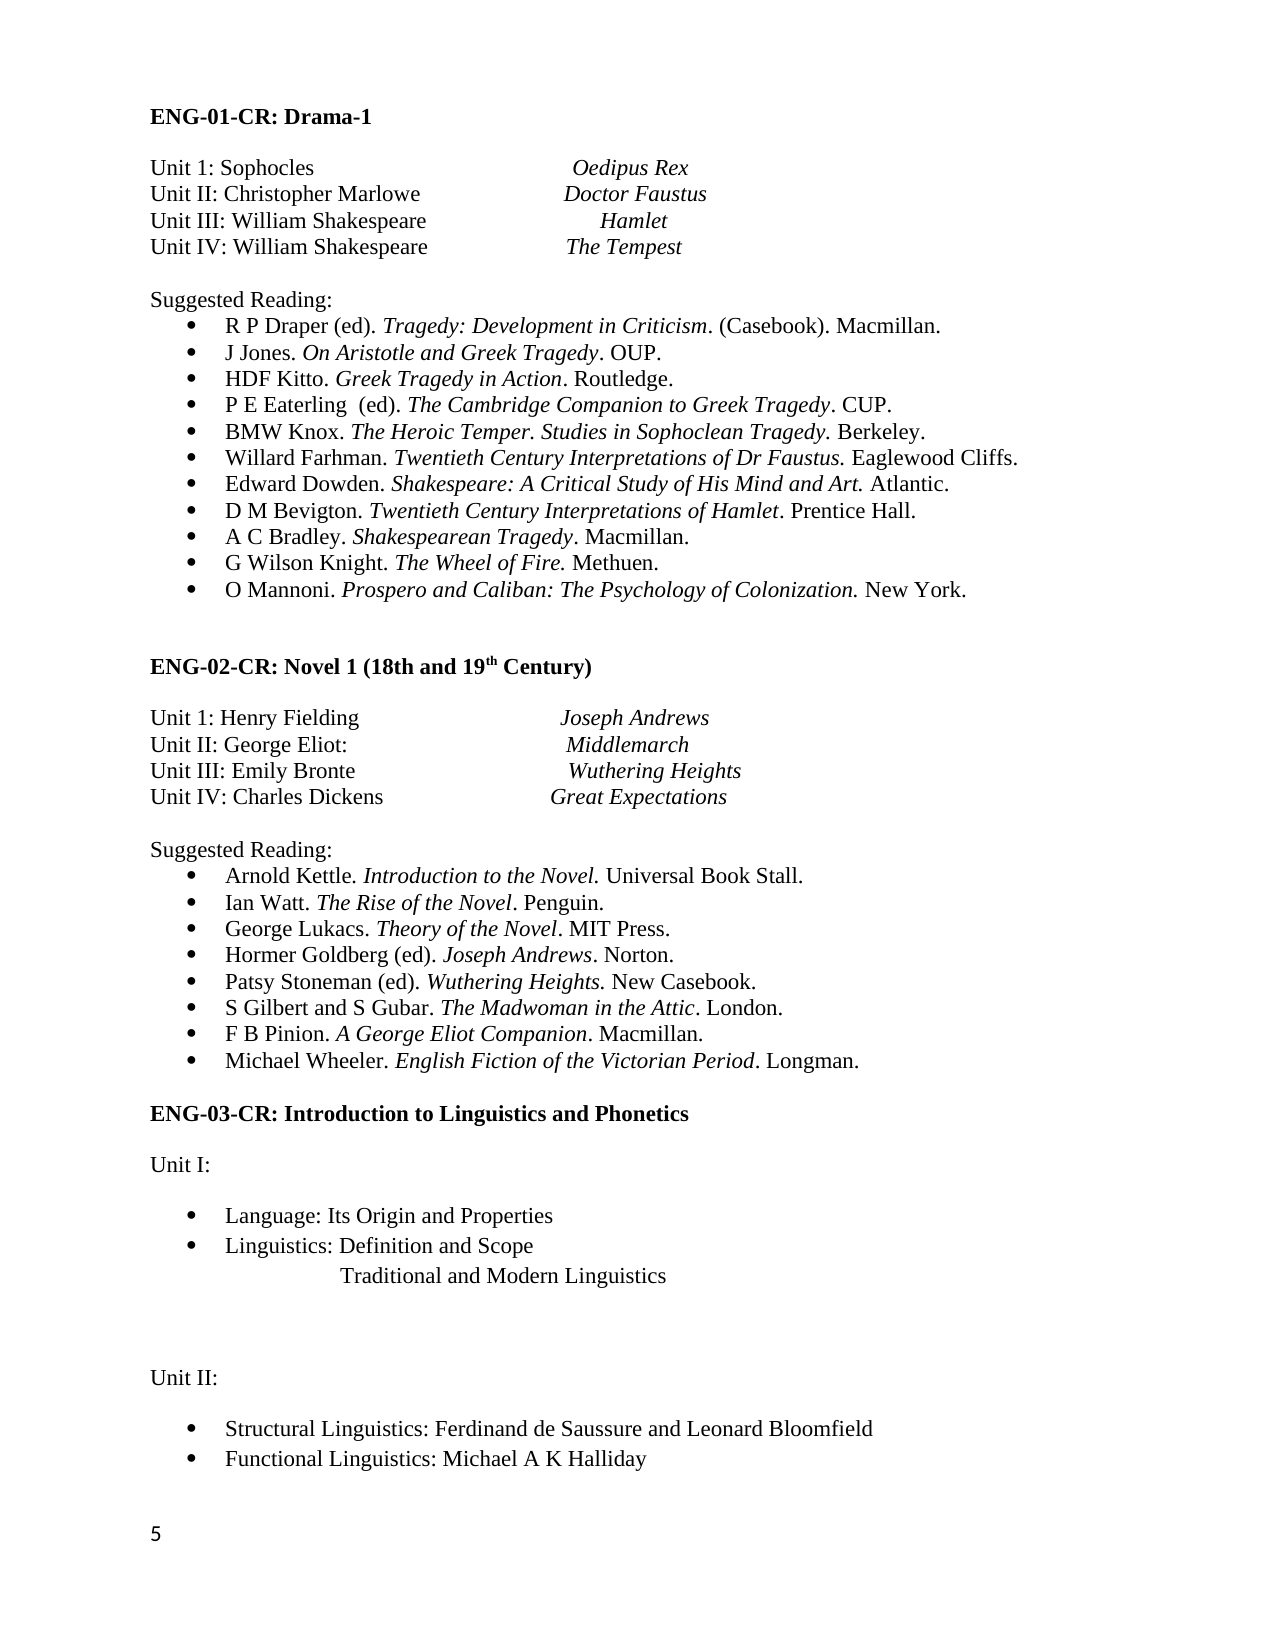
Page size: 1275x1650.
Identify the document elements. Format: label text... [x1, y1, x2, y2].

list P E Eaterling (ed). The Cambridge Companion to Greek Tragedy. CUP. [187, 391, 1125, 418]
list Arnold Kettle. Introduction to the Novel. Universal Book Stall. [187, 862, 1125, 889]
text Unit IV: Charles Dickens Great Expectations [150, 783, 1125, 810]
list J Jones. On Aristotle and Greek Tragedy. OUP. [187, 339, 1125, 365]
list Hormer Goldberg (ed). Joseph Andrews. Norton. [187, 941, 1125, 968]
list O Mannoni. Prospero and Caliban: The Psychology of Colonization. New York. [187, 576, 1125, 602]
text Unit III: Emily Bronte Wuthering Heights [150, 757, 1125, 783]
list D M Bevigton. Twentieth Century Interpretations of Hamlet. Prentice Hall. [187, 497, 1125, 523]
text ENG-02-CR: Novel 1 (18th and 19th Century) [150, 653, 1125, 679]
list Patsy Stoneman (ed). Wuthering Heights. New Casebook. [187, 968, 1125, 994]
list Ian Watt. The Rise of the Novel. Penguin. [187, 889, 1125, 915]
text Suggested Reading: [150, 836, 1125, 862]
list G Wilson Knight. The Wheel of Fire. Methuen. [187, 549, 1125, 576]
text ENG-01-CR: Drama-1 [150, 103, 1125, 129]
text Suggested Reading: [150, 286, 1125, 312]
text Unit 1: Henry Fielding Joseph Andrews [150, 704, 1125, 731]
list Linguistics: Definition and Scope [187, 1232, 1125, 1258]
list Michael Wheeler. English Fiction of the Victorian Period. Longman. [187, 1047, 1125, 1073]
text Unit II: Christopher Marlowe Doctor Faustus [150, 181, 1125, 207]
text Unit 1: Sophocles Oedipus Rex [150, 154, 1125, 181]
list S Gilbert and S Gubar. The Madwoman in the Attic. London. [187, 994, 1125, 1021]
text Unit IV: William Shakespeare The Tempest [150, 233, 1125, 259]
list Functional Linguistics: Michael A K Halliday [187, 1445, 1125, 1472]
text ENG-03-CR: Introduction to Linguistics and Phonetics [150, 1099, 1125, 1126]
list Willard Farhman. Twentieth Century Interpretations of Dr Faustus. Eaglewood Cliffs. [187, 444, 1125, 470]
list BMW Knox. The Heroic Temper. Studies in Sophoclean Tragedy. Berkeley. [187, 418, 1125, 444]
list Language: Its Origin and Properties [187, 1202, 1125, 1228]
list Edward Dowden. Shakespeare: A Critical Study of His Mind and Art. Atlantic. [187, 470, 1125, 497]
text Unit I: [150, 1151, 1125, 1177]
text Unit II: [150, 1364, 1125, 1391]
list George Lukacs. Theory of the Novel. MIT Press. [187, 915, 1125, 941]
list HDF Kitto. Greek Tragedy in Action. Routledge. [187, 365, 1125, 391]
list Structural Linguistics: Ferdinand de Saussure and Leonard Bloomfield [187, 1415, 1125, 1442]
text Unit III: William Shakespeare Hamlet [150, 207, 1125, 233]
list R P Draper (ed). Tragedy: Development in Criticism. (Casebook). Macmillan. [187, 312, 1125, 339]
text Unit II: George Eliot: Middlemarch [150, 731, 1125, 757]
list Traditional and Modern Linguistics [225, 1262, 1125, 1288]
list F B Pinion. A George Eliot Companion. Macmillan. [187, 1021, 1125, 1047]
list A C Bradley. Shakespearean Tragedy. Macmillan. [187, 523, 1125, 549]
